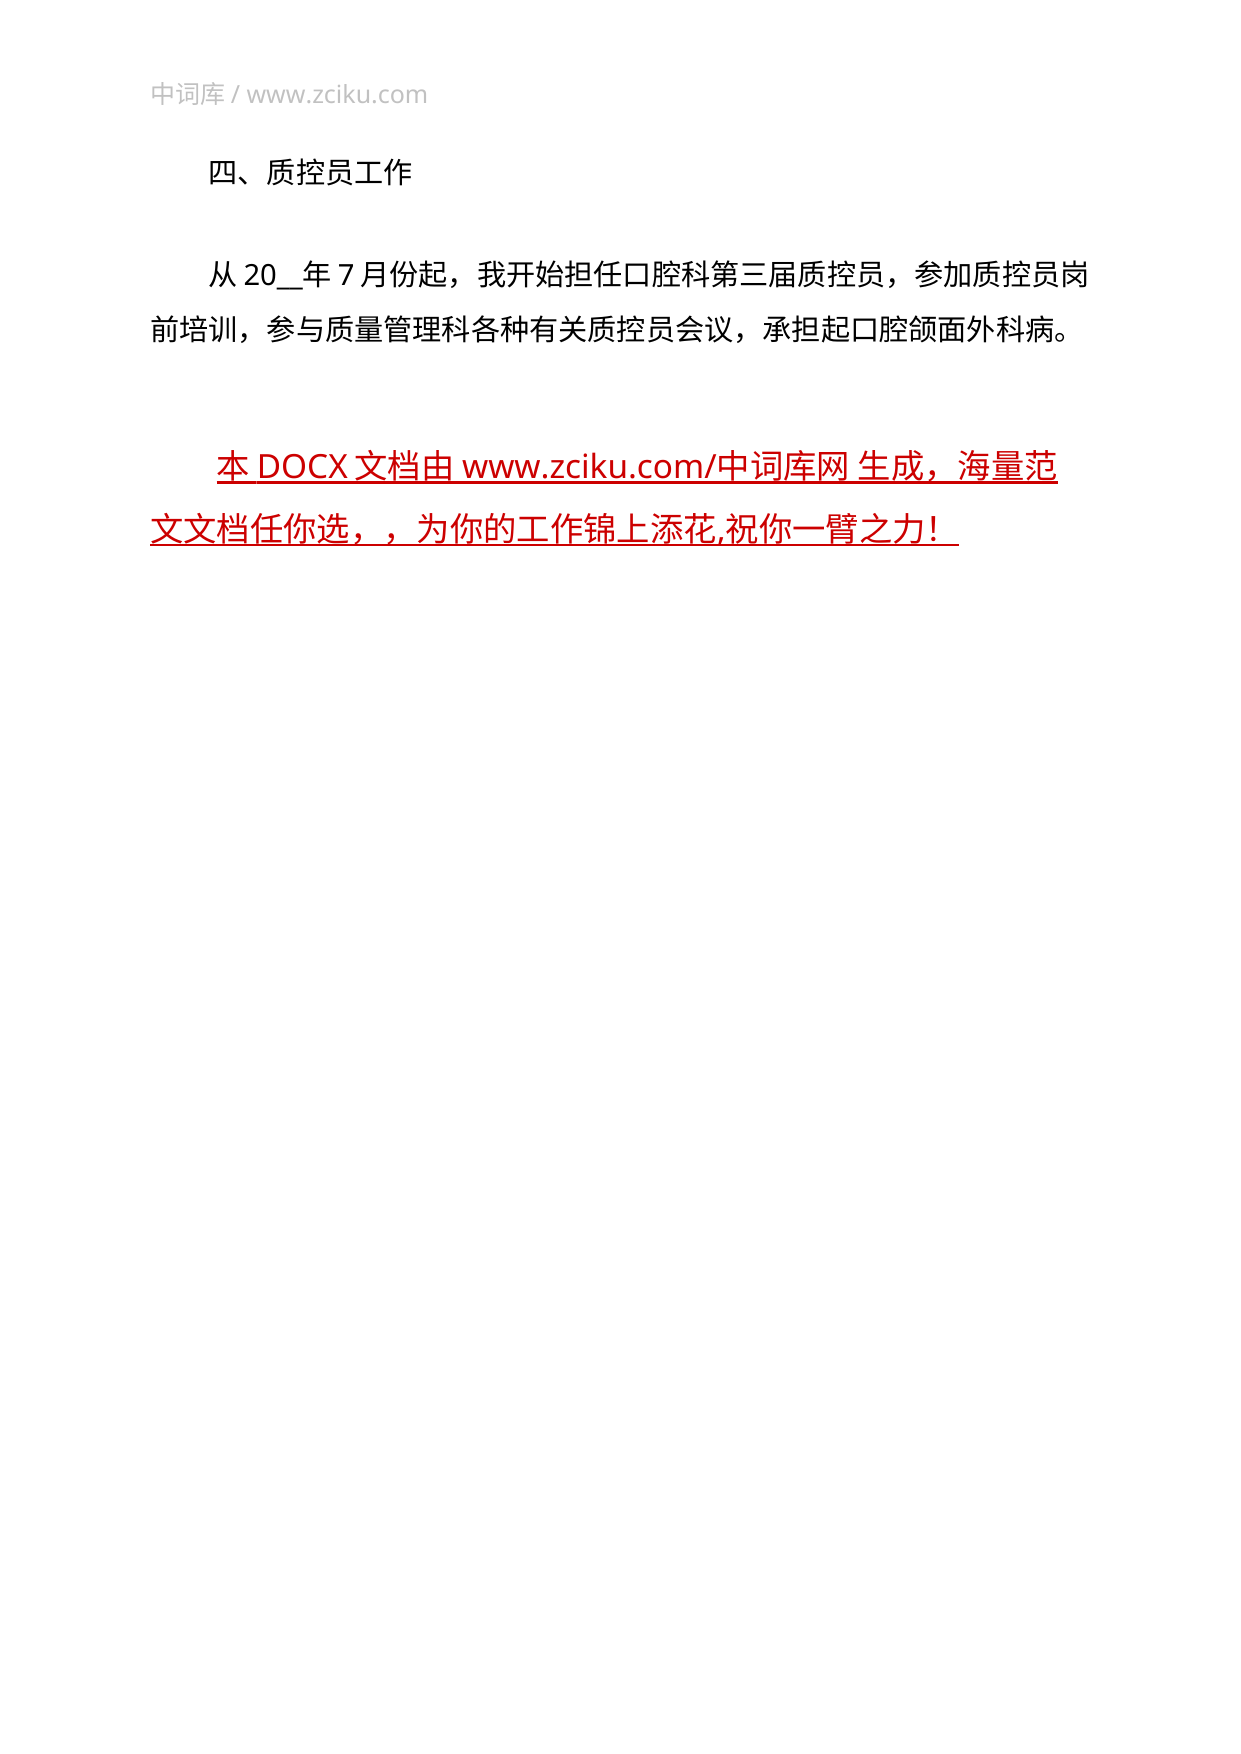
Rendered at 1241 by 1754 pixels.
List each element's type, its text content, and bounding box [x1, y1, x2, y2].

text 四、质控员工作 [150, 150, 1090, 192]
text 从20__年7月份起，我开始担任口腔科第三届质控员，参加质控员岗前培训，参与质量管理科各种有关质控员会议，承担起口腔颌面外科病。 [150, 252, 1090, 349]
text 本DOCX文档由 www.zciku.com/中词库网 生成，海量范文文档任你选，，为你的工作锦上添花,祝你一臂之力！ [150, 440, 1090, 551]
